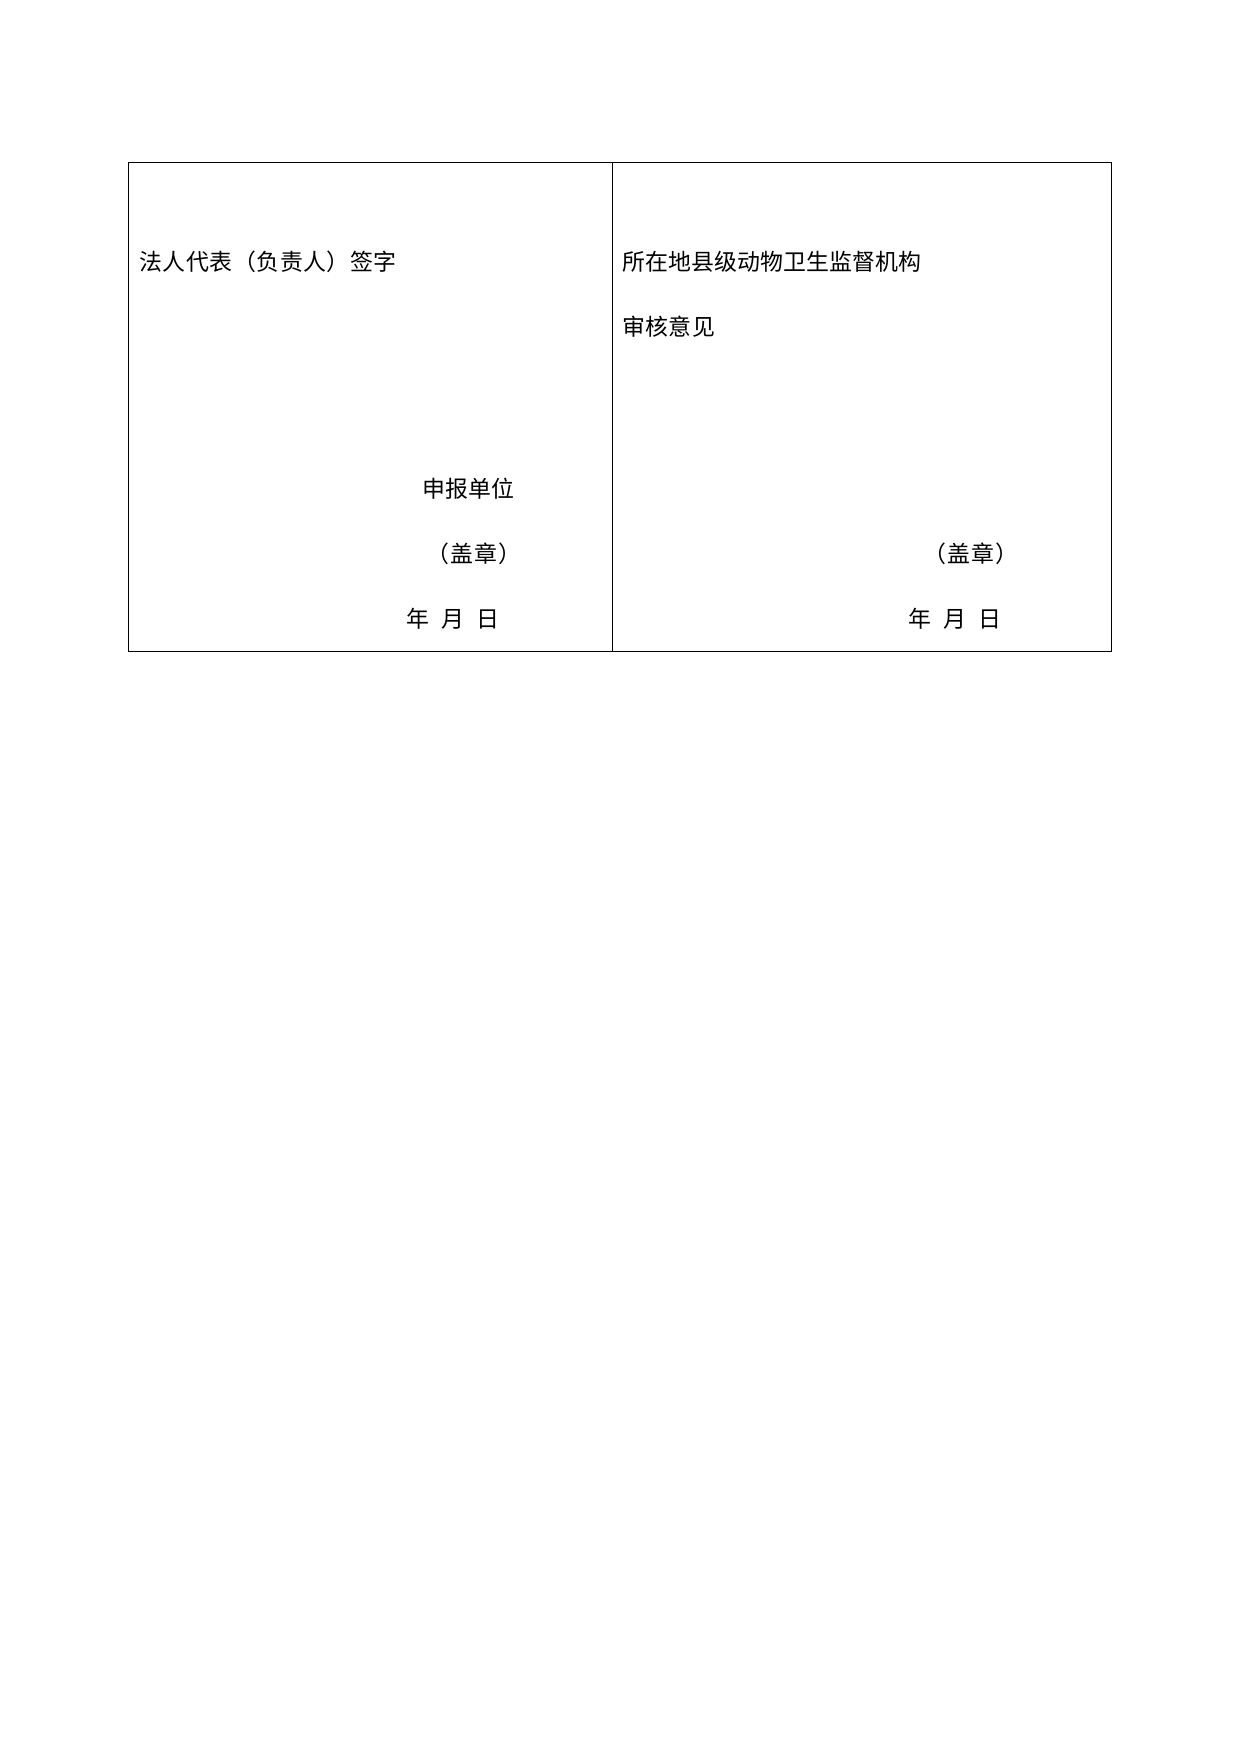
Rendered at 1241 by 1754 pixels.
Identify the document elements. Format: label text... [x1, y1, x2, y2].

table_cell 法人代表（负责人）签字 申报单位 （盖章） 年 月 日 [129, 163, 612, 651]
table_cell 所在地县级动物卫生监督机构审核意见 （盖章） 年 月 日 [613, 163, 1111, 651]
